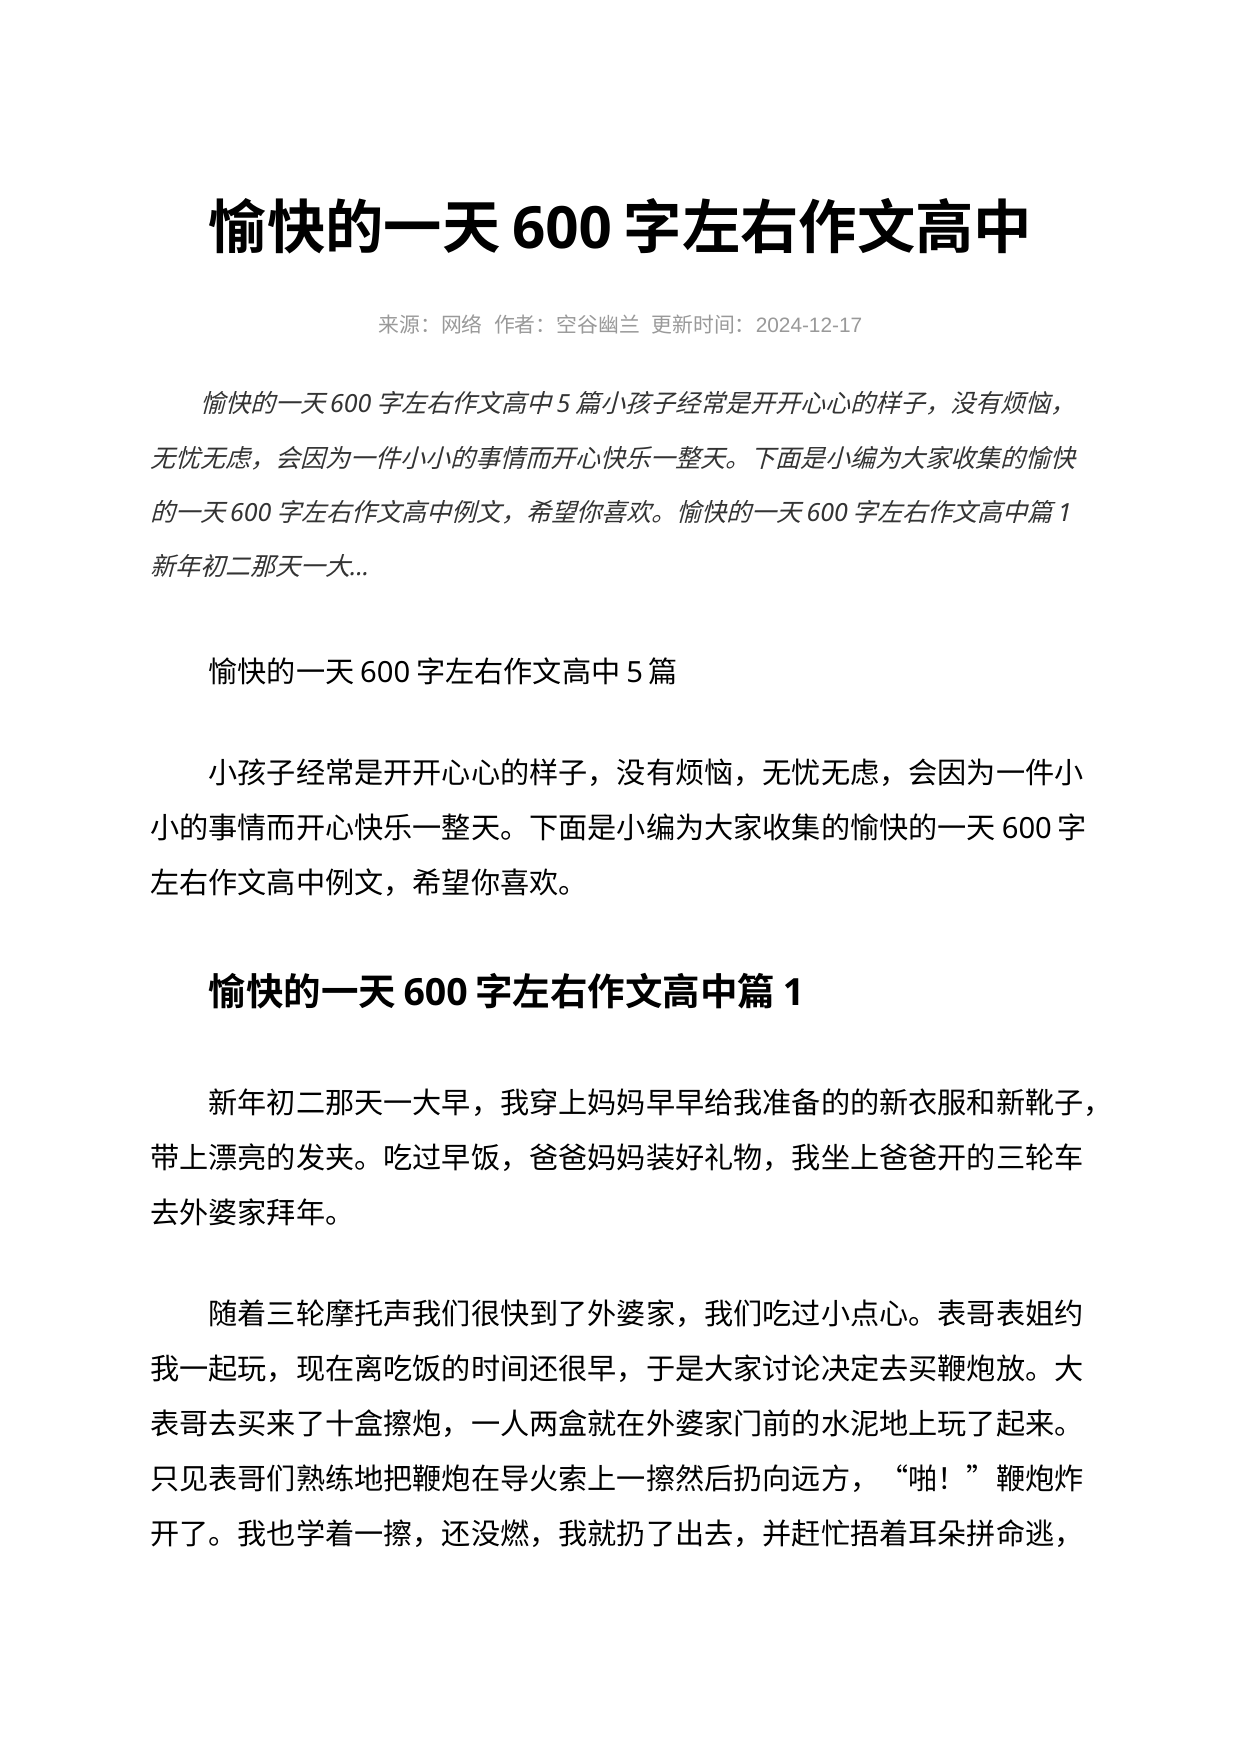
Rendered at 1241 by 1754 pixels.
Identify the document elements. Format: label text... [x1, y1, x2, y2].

text 小孩子经常是开开心心的样子，没有烦恼，无忧无虑，会因为一件小小的事情而开心快乐一整天。下面是小编为大家收集的愉快的一天600字左右作文高中例文，希望你喜欢。 [150, 750, 1090, 902]
text 愉快的一天600字左右作文高中5篇小孩子经常是开开心心的样子，没有烦恼，无忧无虑，会因为一件小小的事情而开心快乐一整天。下面是小编为大家收集的愉快的一天600字左右作文高中例文，希望你喜欢。愉快的一天600字左右作文高中篇1新年初二那天一大... [150, 384, 1090, 583]
text 愉快的一天600字左右作文高中篇1 [150, 962, 1090, 1016]
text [150, 1291, 1090, 1553]
text 愉快的一天600字左右作文高中5篇 [150, 648, 1090, 691]
text 来源：网络 作者：空谷幽兰 更新时间：2024-12-17 [150, 313, 1090, 337]
subtitle 愉快的一天600字左右作文高中 [150, 181, 1090, 266]
text 新年初二那天一大早，我穿上妈妈早早给我准备的的新衣服和新靴子，带上漂亮的发夹。吃过早饭，爸爸妈妈装好礼物，我坐上爸爸开的三轮车去外婆家拜年。 [150, 1079, 1090, 1231]
